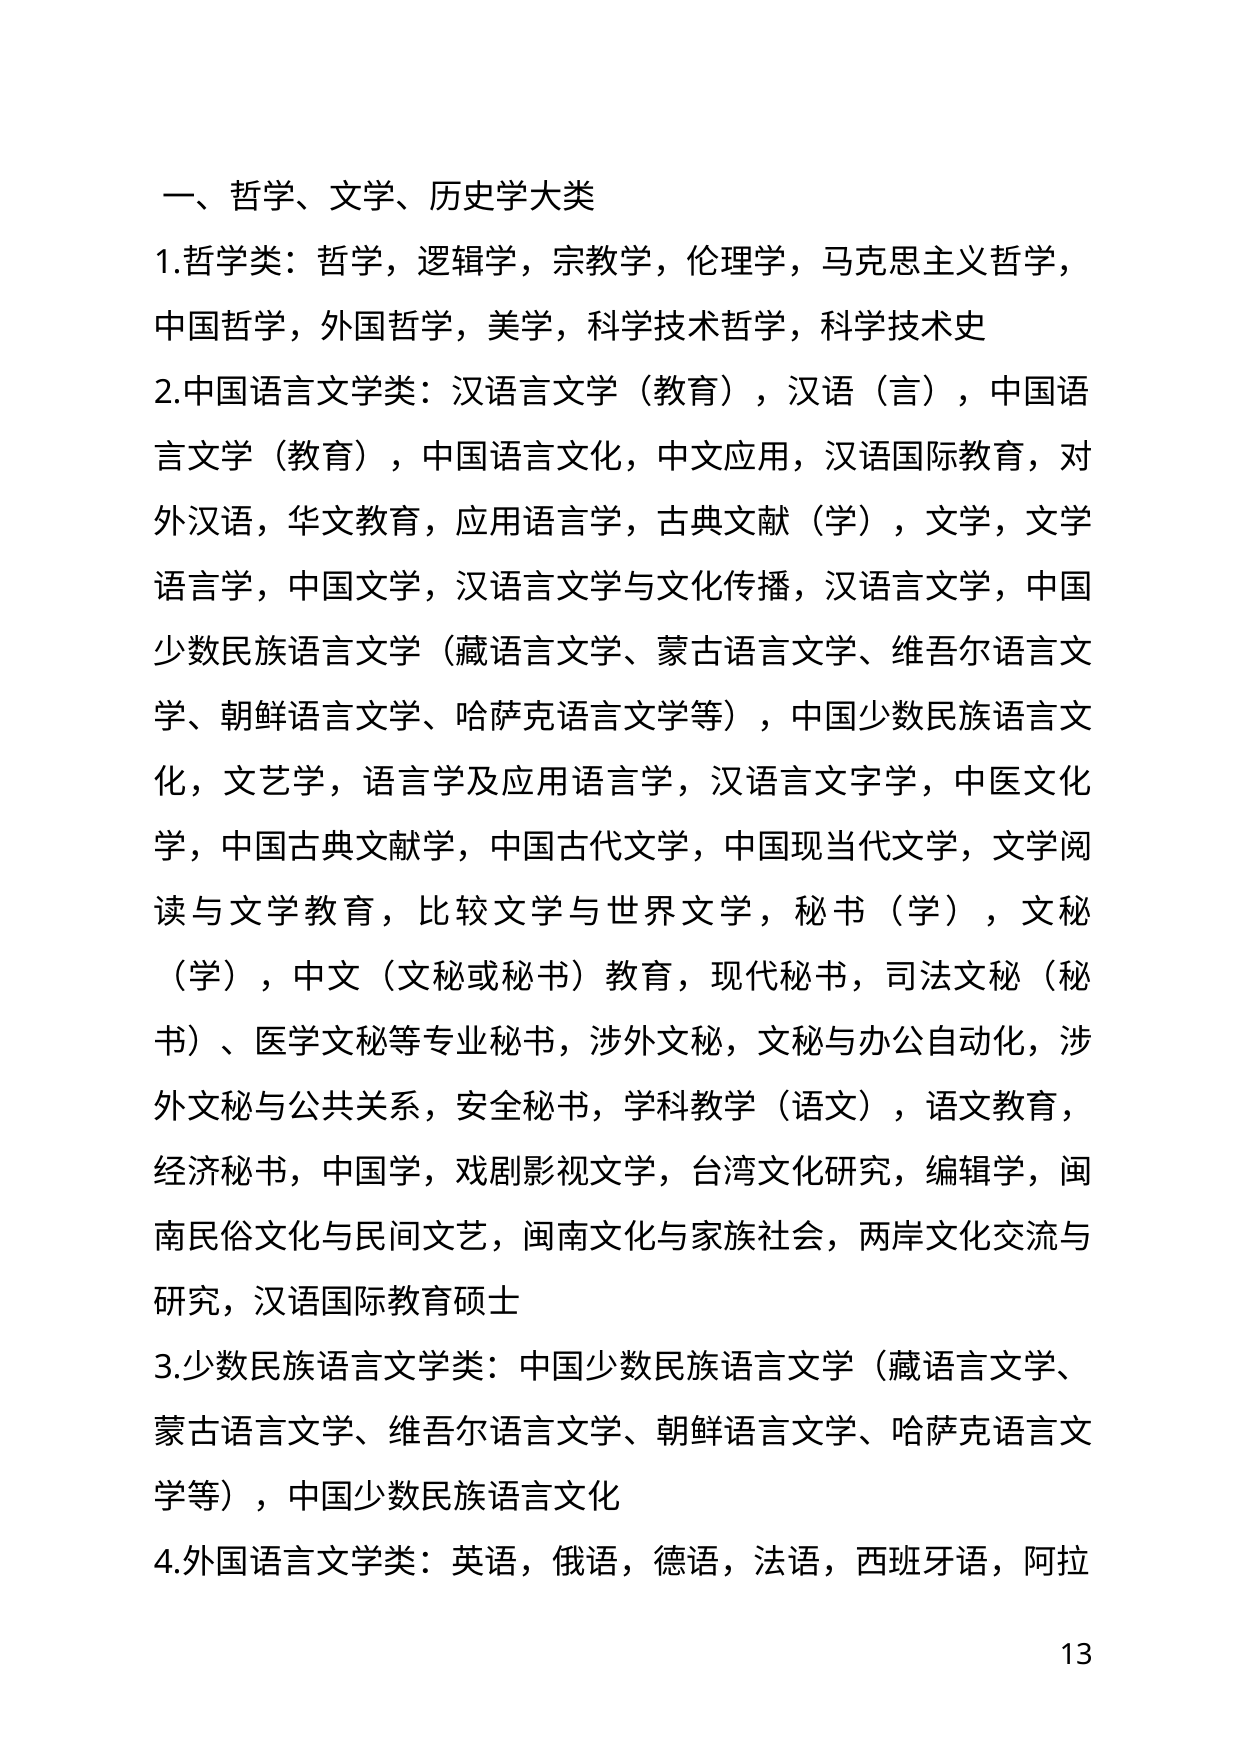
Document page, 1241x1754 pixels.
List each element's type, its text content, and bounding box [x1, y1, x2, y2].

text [153, 1527, 1092, 1592]
text 3.少数民族语言文学类：中国少数民族语言文学（藏语言文学、蒙古语言文学、维吾尔语言文学、朝鲜语言文学、哈萨克语言文学等），中国少数民族语言文化 [153, 1332, 1092, 1527]
text 一、哲学、文学、历史学大类 [153, 162, 1092, 227]
text 2.中国语言文学类：汉语言文学（教育），汉语（言），中国语言文学（教育），中国语言文化，中文应用，汉语国际教育，对外汉语，华文教育，应用语言学，古典文献（学），文学，文学语言学，中国文学，汉语言文学与文化传播，汉语言文学，中国少数民族语言文学（藏语言文学、蒙古语言文学、维吾尔语言文学、朝鲜语言文学、哈萨克语言文学等），中国少数民族语言文化，文艺学，语言学及应用语言学，汉语言文字学，中医文化学，中国古典文献学，中国古代文学，中国现当代文学，文学阅读与文学教育，比较文学与世界文学，秘书（学），文秘（学），中文（文秘或秘书）教育，现代秘书，司法文秘（秘书）、医学文秘等专业秘书，涉外文秘，文秘与办公自动化，涉外文秘与公共关系，安全秘书，学科教学（语文），语文教育，经济秘书，中国学，戏剧影视文学，台湾文化研究，编辑学，闽南民俗文化与民间文艺，闽南文化与家族社会，两岸文化交流与研究，汉语国际教育硕士 [153, 357, 1092, 1332]
text 1.哲学类：哲学，逻辑学，宗教学，伦理学，马克思主义哲学，中国哲学，外国哲学，美学，科学技术哲学，科学技术史 [153, 227, 1092, 357]
